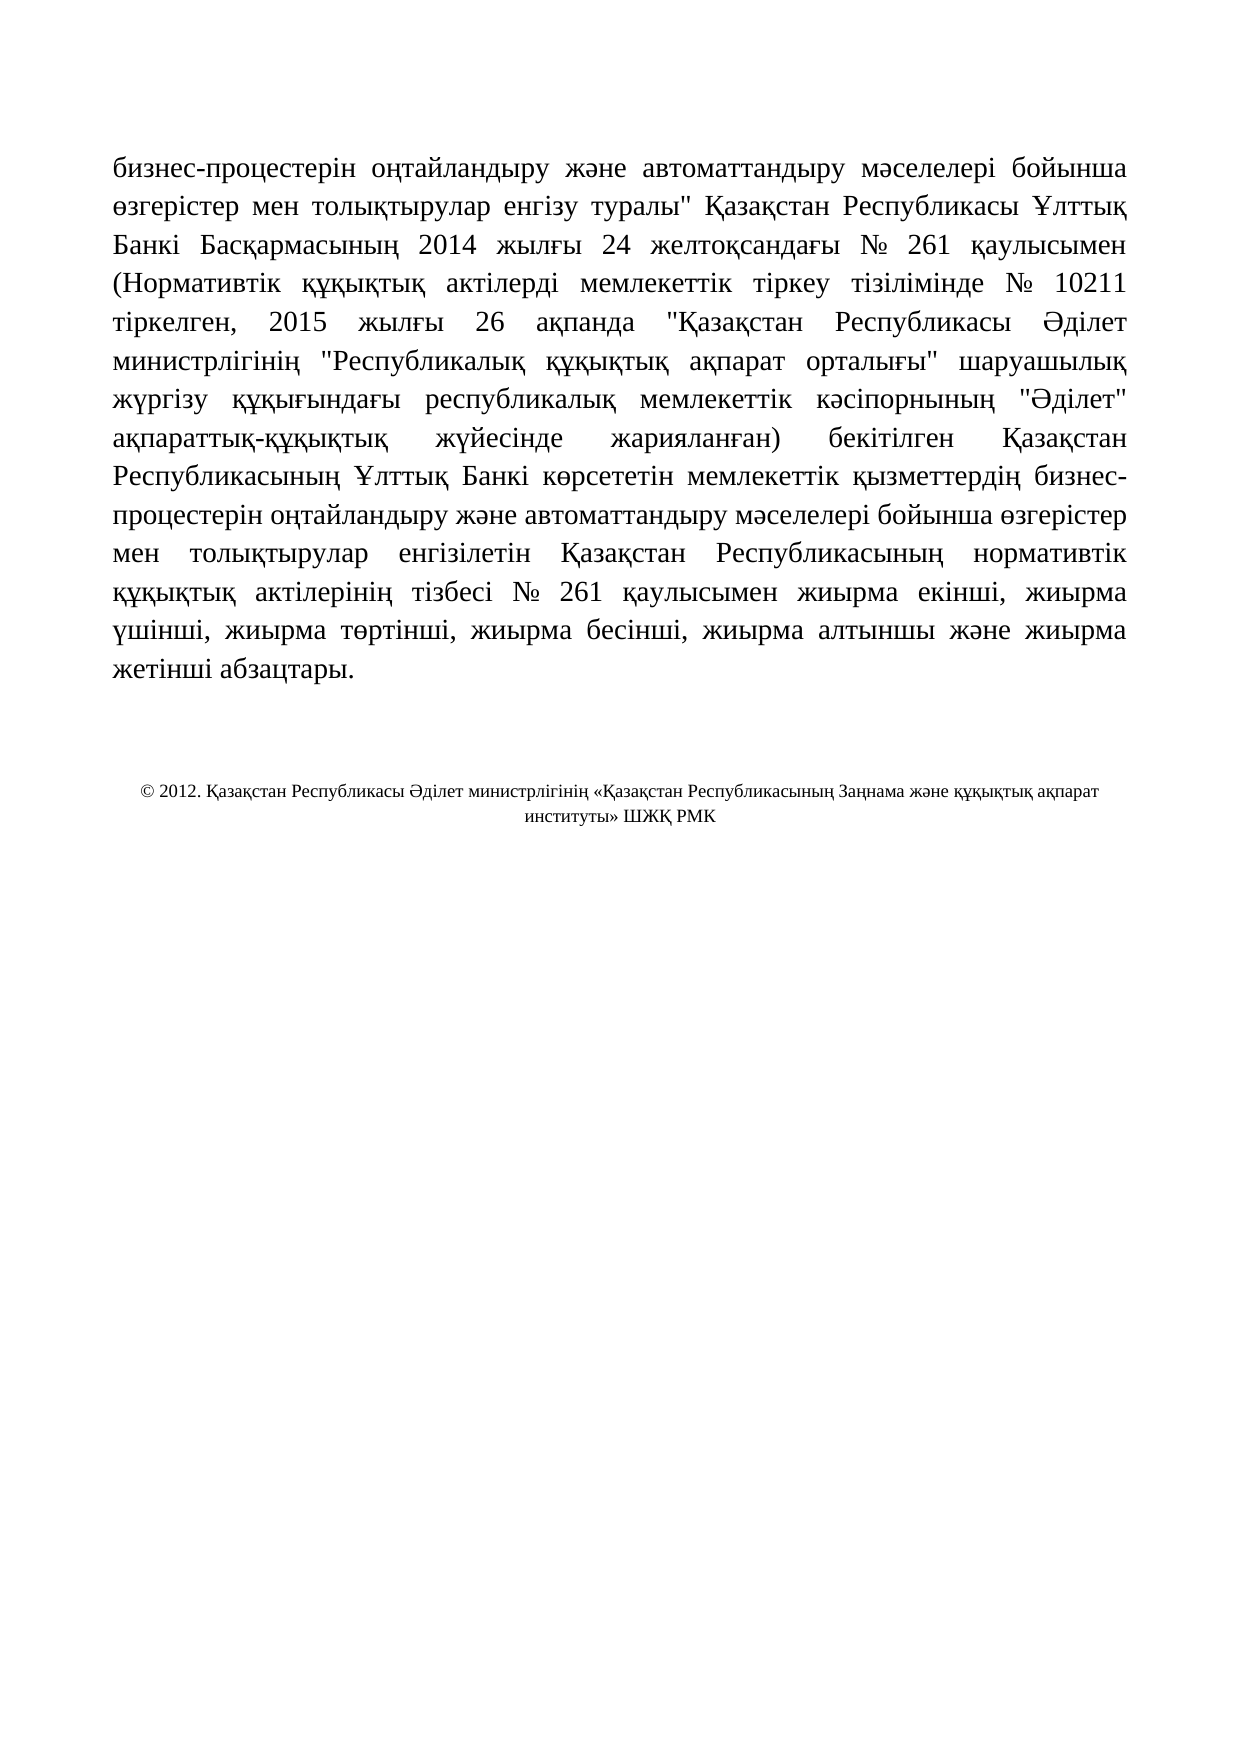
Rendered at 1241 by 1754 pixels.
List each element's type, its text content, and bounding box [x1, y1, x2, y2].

text © 2012. Қазақстан Республикасы Әділет министрлігінің «Қазақстан Республикасының Заңнама және құқықтық ақпарат институты» ШЖҚ РМК [112, 780, 1128, 827]
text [112, 150, 1128, 684]
